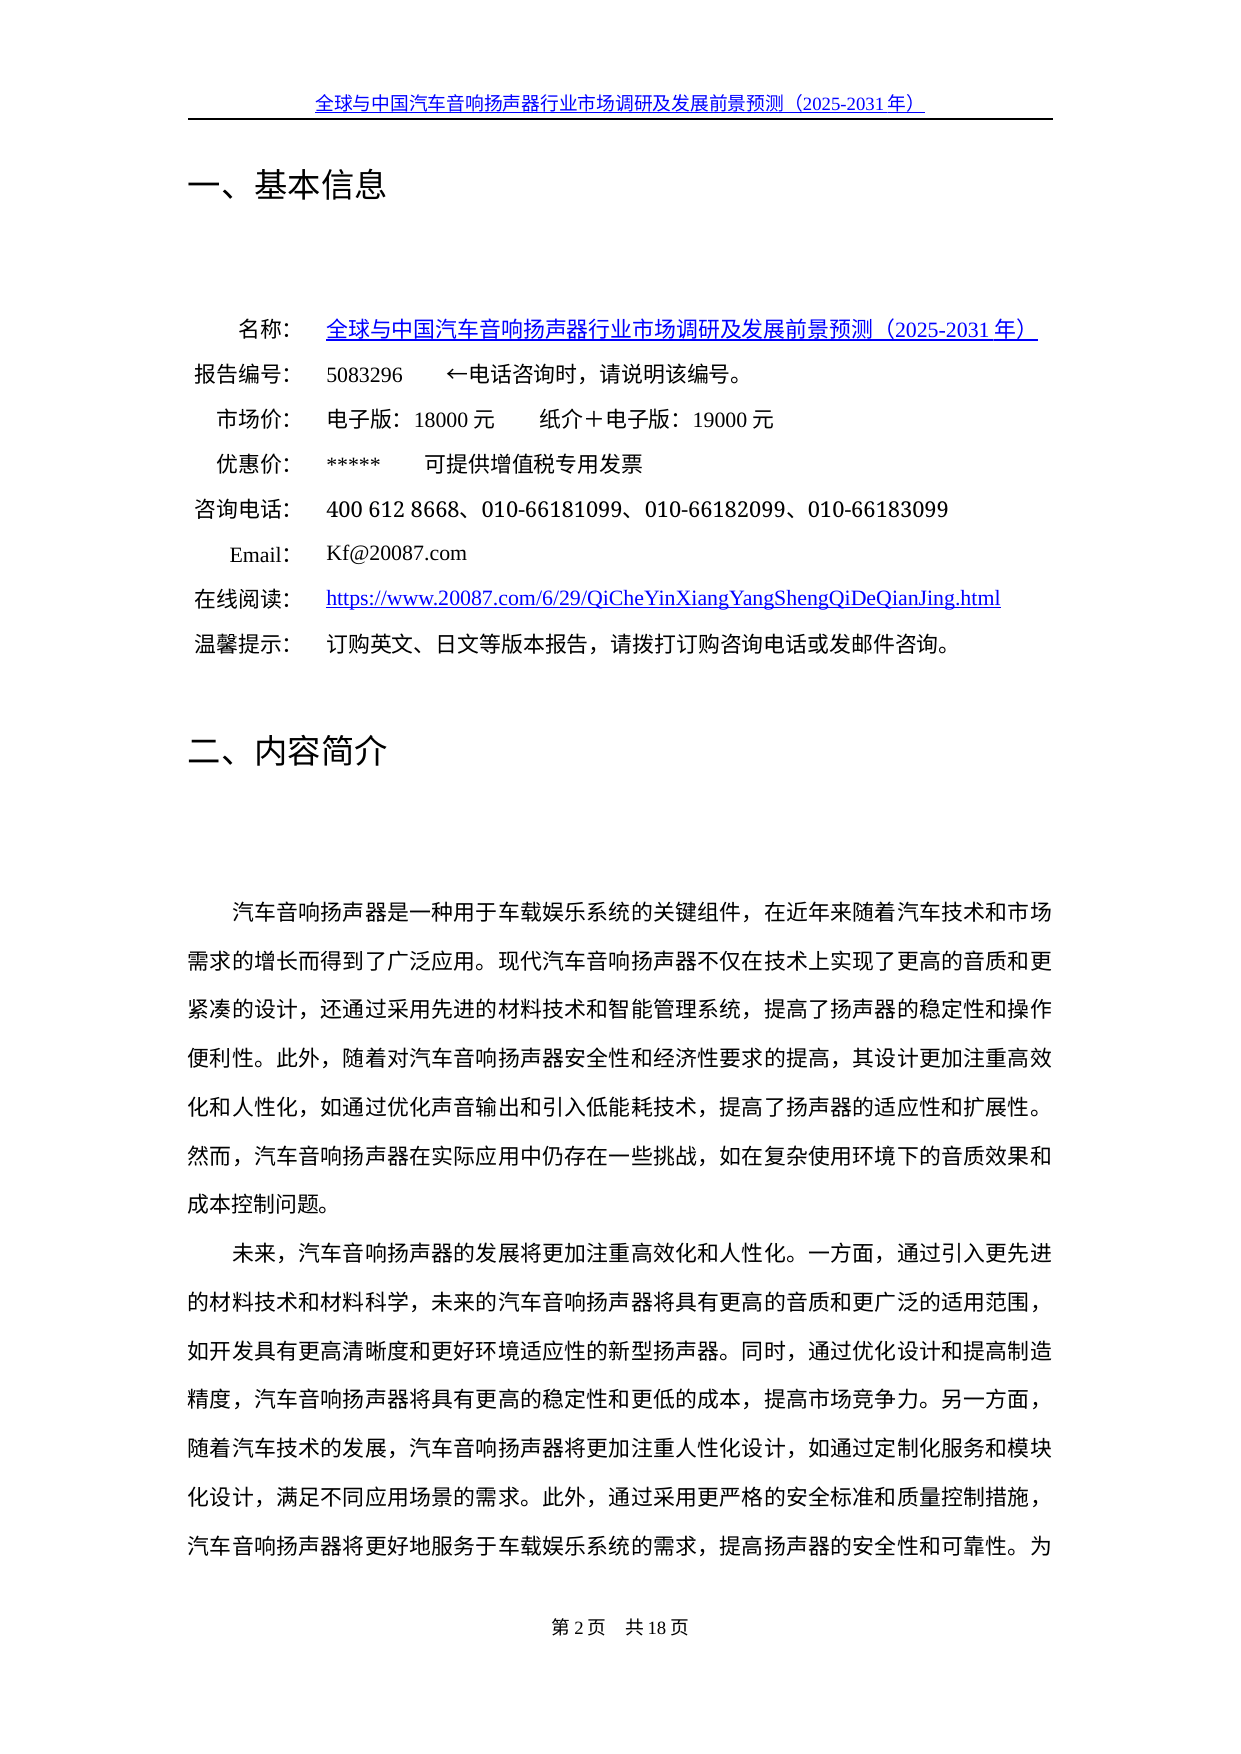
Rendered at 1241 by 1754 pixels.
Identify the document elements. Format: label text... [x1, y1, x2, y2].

table_cell 温馨提示： [167, 627, 315, 672]
table_cell Kf@20087.com [315, 537, 1073, 582]
table_cell 400 612 8668、010-66181099、010-66182099、010-66183099 [315, 492, 1073, 537]
table_cell Email： [167, 537, 315, 582]
table_cell ***** 可提供增值税专用发票 [315, 447, 1073, 492]
table_cell 咨询电话： [167, 492, 315, 537]
table_cell 市场价： [167, 402, 315, 447]
table_cell [315, 582, 1073, 627]
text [187, 894, 1053, 1561]
table_cell 报告编号： [167, 357, 315, 402]
title 二、内容简介 [187, 717, 1053, 782]
table_cell 在线阅读： [167, 582, 315, 627]
table_cell 优惠价： [167, 447, 315, 492]
table_header 名称： [167, 312, 315, 357]
table_cell 5083296 ←电话咨询时，请说明该编号。 [315, 357, 1073, 402]
table_header 全球与中国汽车音响扬声器行业市场调研及发展前景预测（2025-2031年） [315, 312, 1073, 357]
table_cell 订购英文、日文等版本报告，请拨打订购咨询电话或发邮件咨询。 [315, 627, 1073, 672]
table_cell 电子版：18000 元 纸介＋电子版：19000 元 [315, 402, 1073, 447]
title 一、基本信息 [187, 150, 1053, 215]
